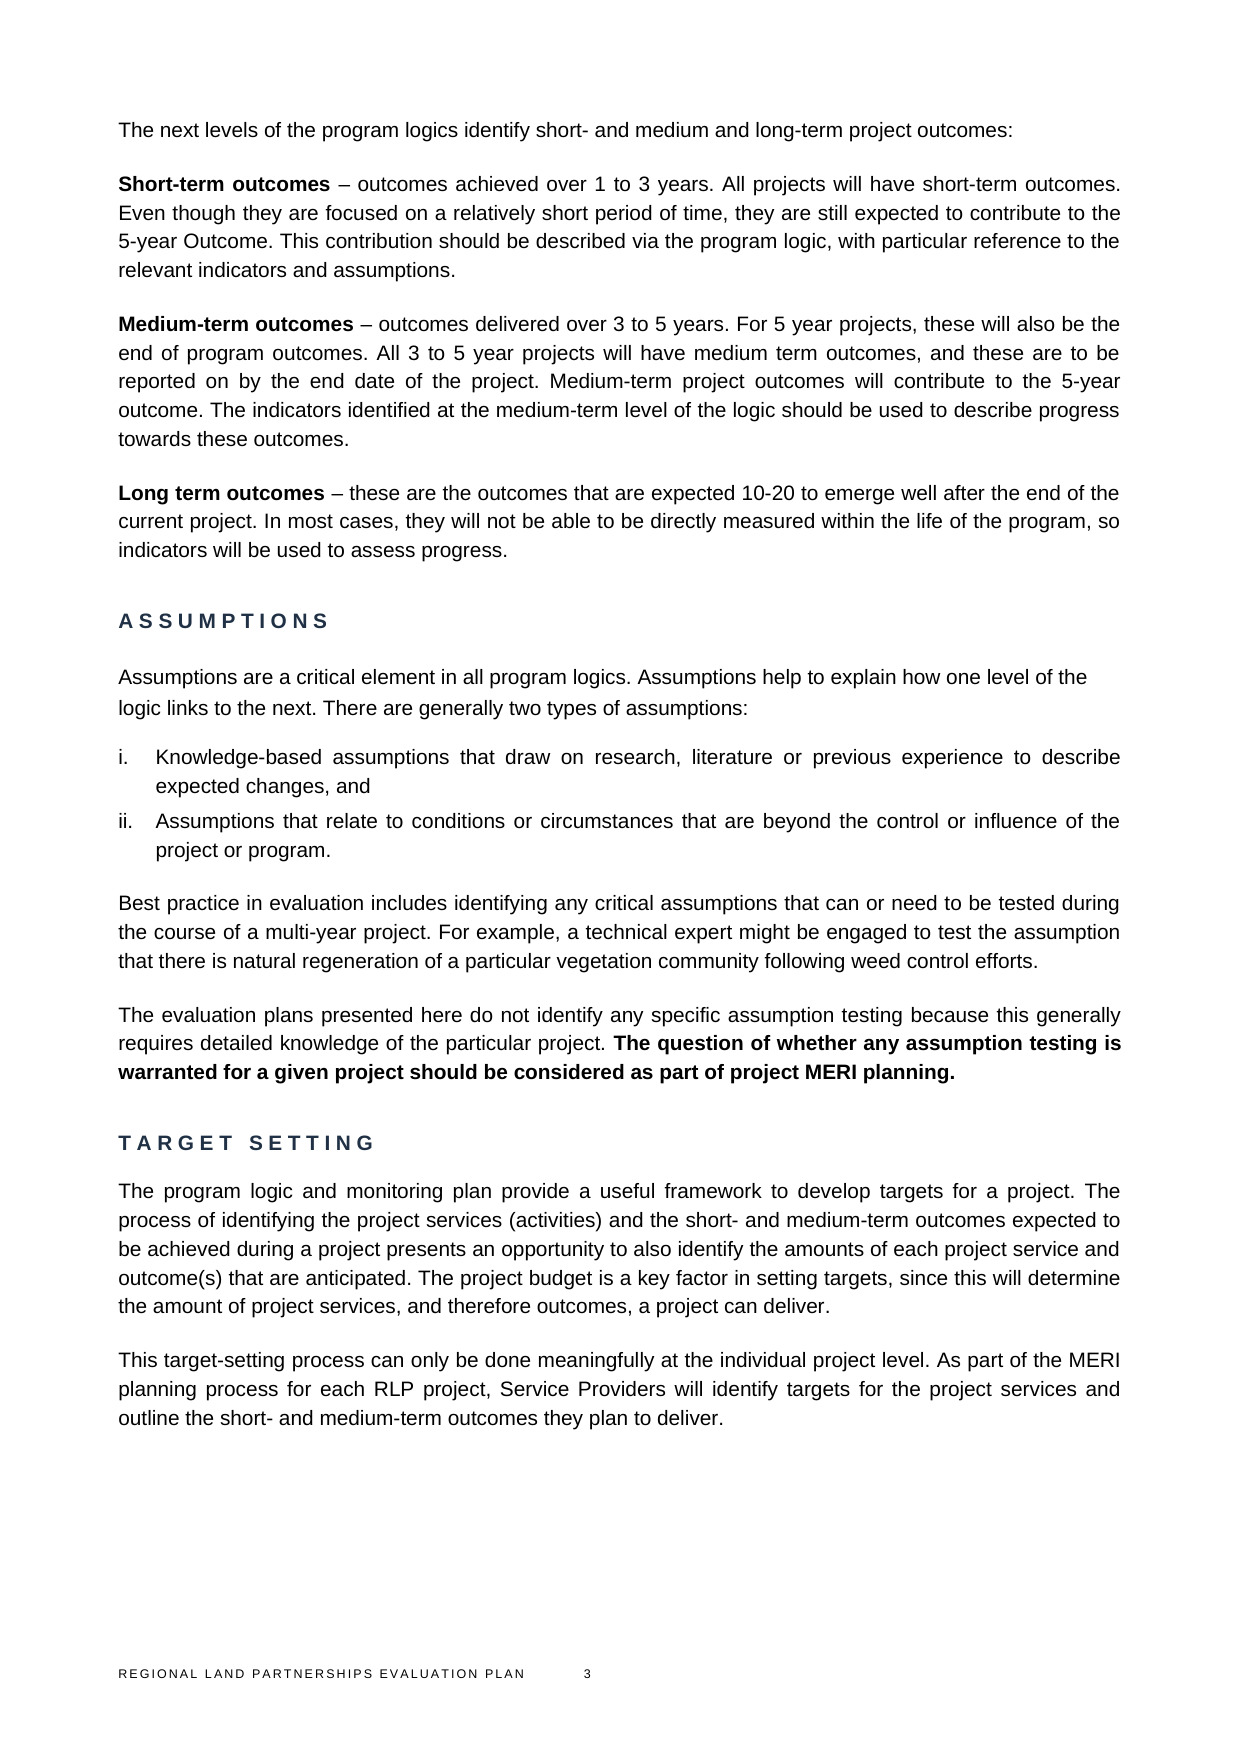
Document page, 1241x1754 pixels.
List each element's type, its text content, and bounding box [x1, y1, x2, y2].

text Best practice in evaluation includes identifying any critical assumptions that can or need to be tested during the course of a multi-year project. For example, a technical expert might be engaged to test the assumption that there is natural regeneration of a particular vegetation community following weed control efforts. [118, 891, 1122, 973]
subtitle Assumptions [118, 608, 1122, 632]
text Medium-term outcomes – outcomes delivered over 3 to 5 years. For 5 year projects, these will also be the end of program outcomes. All 3 to 5 year projects will have medium term outcomes, and these are to be reported on by the end date of the project. Medium-term project outcomes will contribute to the 5-year outcome. The indicators identified at the medium-term level of the logic should be used to describe progress towards these outcomes. [118, 312, 1122, 451]
text The next levels of the program logics identify short- and medium and long-term project outcomes: [118, 118, 1122, 142]
subtitle Target setting [118, 1130, 1122, 1154]
text Assumptions are a critical element in all program logics. Assumptions help to explain how one level of the logic links to the next. There are generally two types of assumptions: [118, 657, 1122, 720]
text Short-term outcomes – outcomes achieved over 1 to 3 years. All projects will have short-term outcomes. Even though they are focused on a relatively short period of time, they are still expected to contribute to the 5-year Outcome. This contribution should be described via the program logic, with particular reference to the relevant indicators and assumptions. [118, 172, 1122, 282]
text The evaluation plans presented here do not identify any specific assumption testing because this generally requires detailed knowledge of the particular project. The question of whether any assumption testing is warranted for a given project should be considered as part of project MERI planning. [118, 1002, 1122, 1084]
text This target-setting process can only be done meaningfully at the individual project level. As part of the MERI planning process for each RLP project, Service Providers will identify targets for the project services and outline the short- and medium-term outcomes they plan to deliver. [118, 1348, 1122, 1429]
text Long term outcomes – these are the outcomes that are expected 10-20 to emerge well after the end of the current project. In most cases, they will not be able to be directly measured within the life of the program, so indicators will be used to assess progress. [118, 481, 1122, 562]
list Knowledge-based assumptions that draw on research, literature or previous experience to describe expected changes, and [118, 745, 1122, 798]
text The program logic and monitoring plan provide a useful framework to develop targets for a project. The process of identifying the project services (activities) and the short- and medium-term outcomes expected to be achieved during a project presents an opportunity to also identify the amounts of each project service and outcome(s) that are anticipated. The project budget is a key factor in setting targets, since this will determine the amount of project services, and therefore outcomes, a project can deliver. [118, 1179, 1122, 1318]
list Assumptions that relate to conditions or circumstances that are beyond the control or influence of the project or program. [118, 809, 1122, 861]
